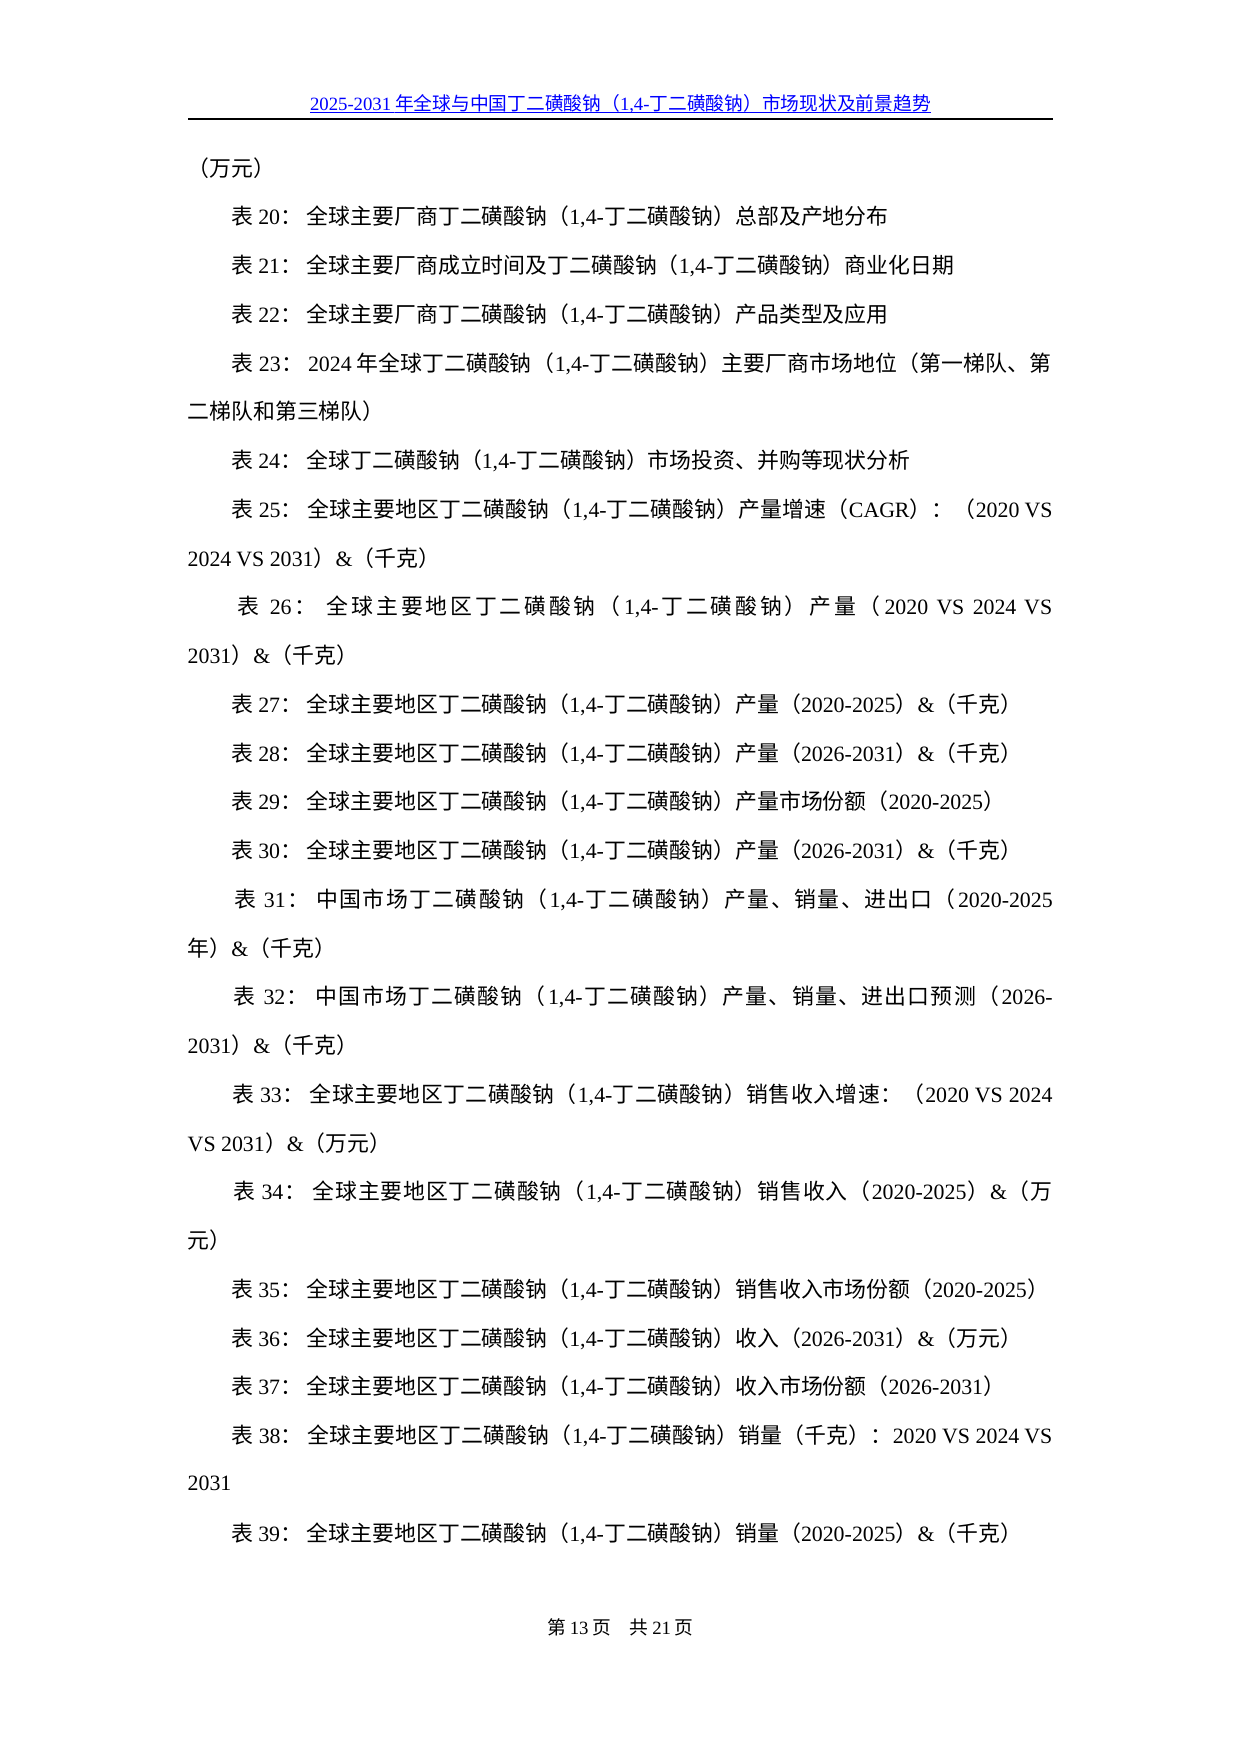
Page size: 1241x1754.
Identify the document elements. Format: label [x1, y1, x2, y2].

text [187, 150, 1053, 1548]
